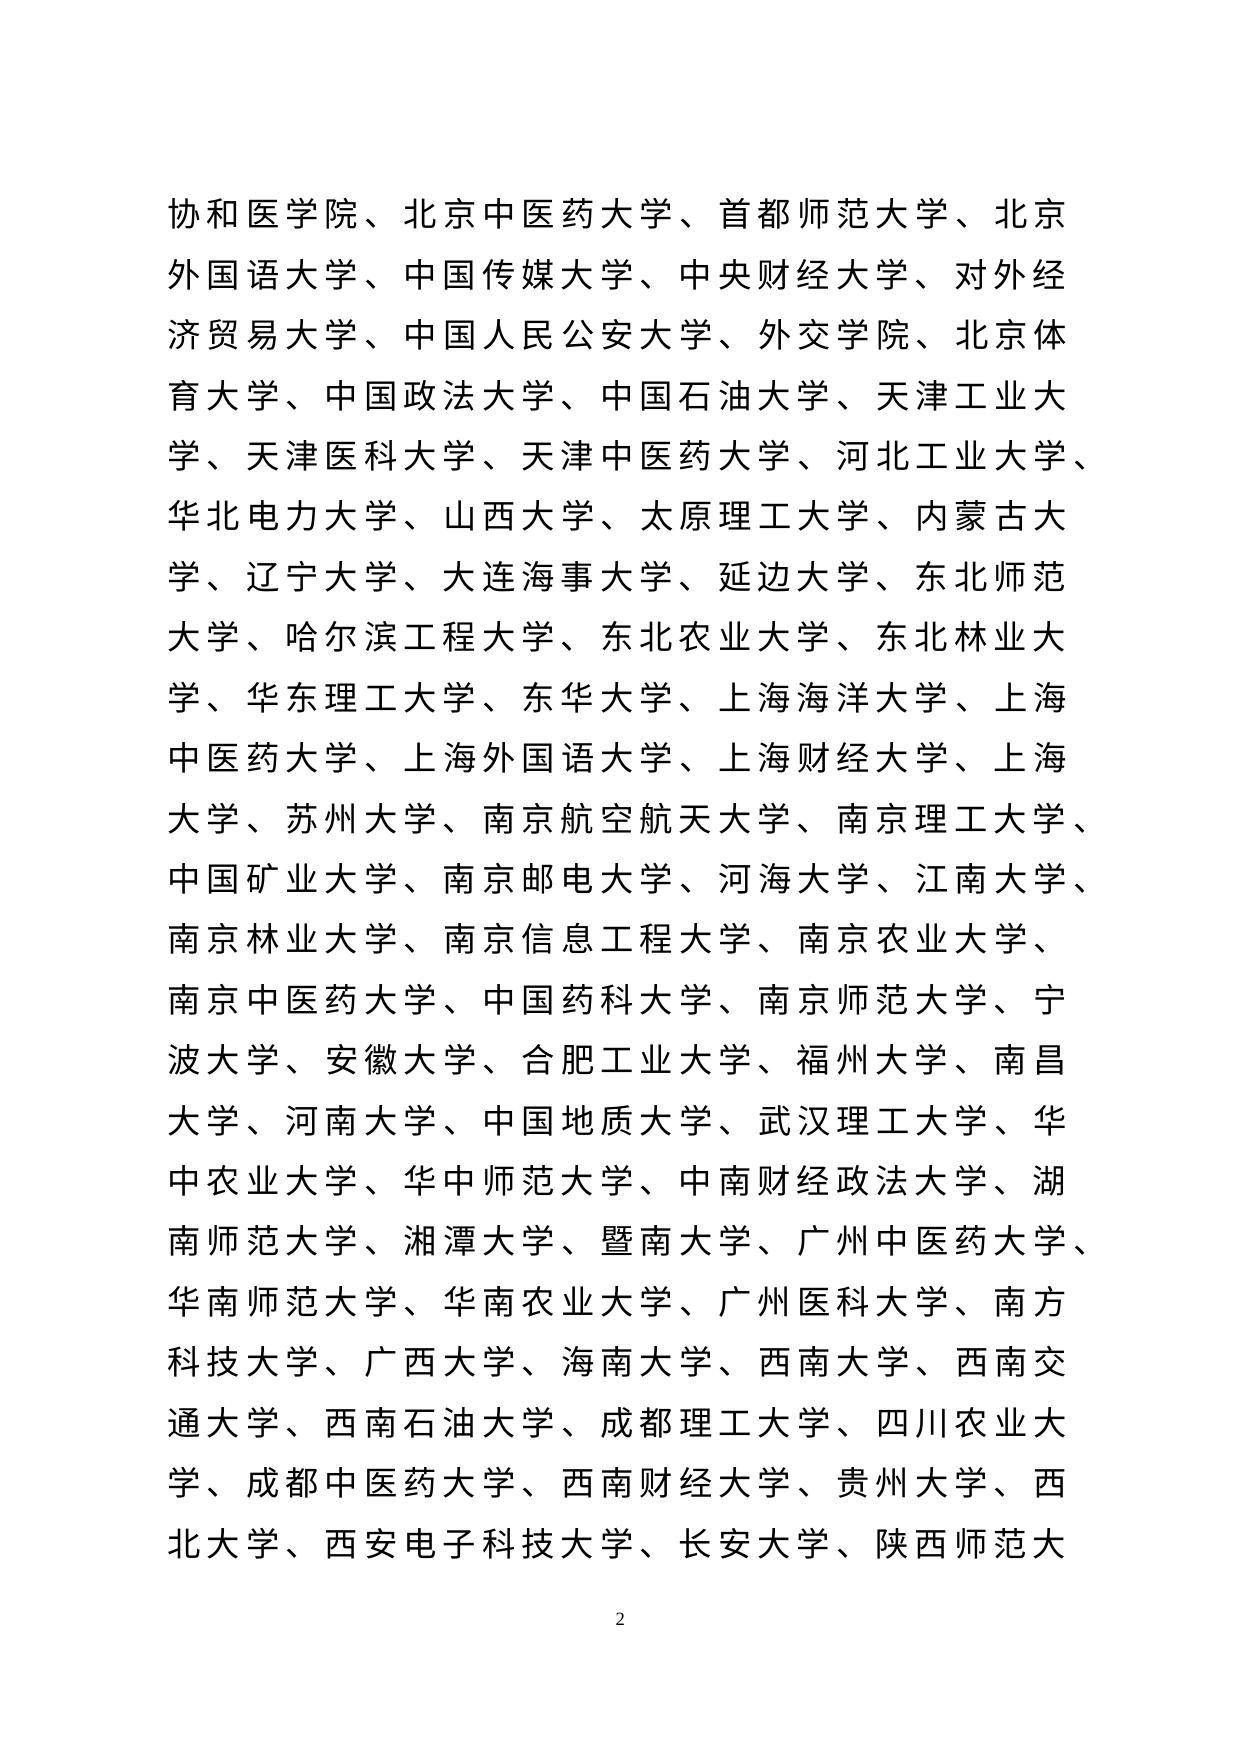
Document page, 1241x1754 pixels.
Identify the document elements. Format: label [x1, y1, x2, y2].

text [167, 182, 1073, 1572]
